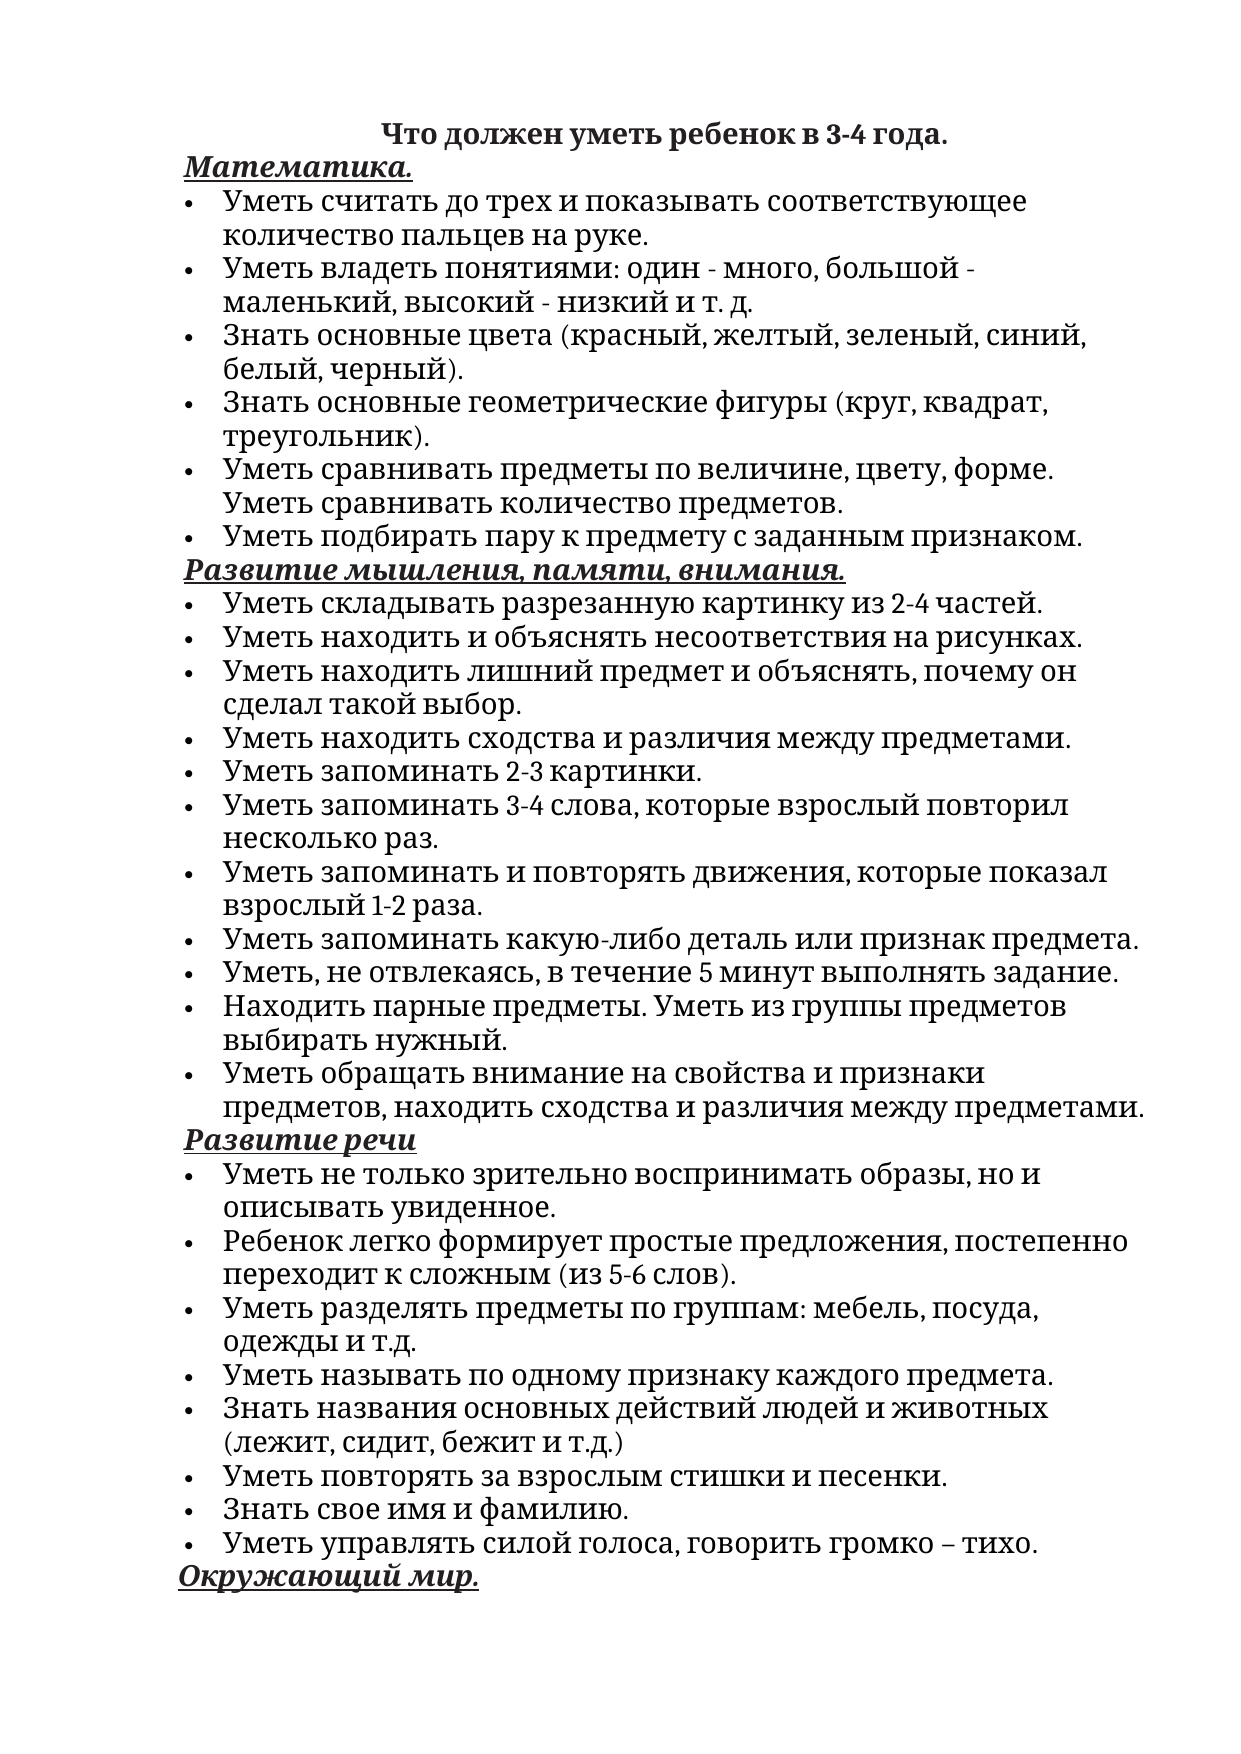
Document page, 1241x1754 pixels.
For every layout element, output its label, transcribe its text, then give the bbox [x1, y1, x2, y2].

list Уметь разделять предметы по группам: мебель, посуда, одежды и т.д. [185, 1292, 1152, 1359]
list Уметь запоминать какую-либо деталь или признак предмета. [185, 923, 1152, 957]
list Уметь не только зрительно воспринимать образы, но и описывать увиденное. [185, 1158, 1152, 1225]
list Уметь запоминать и повторять движения, которые показал взрослый 1-2 раза. [185, 856, 1152, 923]
list Уметь находить и объяснять несоответствия на рисунках. [185, 621, 1152, 655]
text Окружающий мир. [177, 1560, 1152, 1594]
list Знать названия основных действий людей и животных (лежит, сидит, бежит и т.д.) [185, 1393, 1152, 1460]
list Ребенок легко формирует простые предложения, постепенно переходит к сложным (из 5-6 слов). [185, 1225, 1152, 1292]
list Знать основные геометрические фигуры (круг, квадрат, треугольник). [185, 386, 1152, 453]
list Уметь подбирать пару к предмету с заданным признаком. [185, 521, 1152, 554]
list Уметь считать до трех и показывать соответствующее количество пальцев на руке. [185, 185, 1152, 252]
list Уметь складывать разрезанную картинку из 2-4 частей. [185, 588, 1152, 621]
list Знать свое имя и фамилию. [185, 1493, 1152, 1527]
list Уметь находить сходства и различия между предметами. [185, 722, 1152, 755]
text Математика. [177, 152, 1152, 185]
list Знать основные цвета (красный, желтый, зеленый, синий, белый, черный). [185, 319, 1152, 386]
list Уметь обращать внимание на свойства и признаки предметов, находить сходства и различия между предметами. [185, 1057, 1152, 1124]
list Уметь называть по одному признаку каждого предмета. [185, 1359, 1152, 1393]
list Уметь владеть понятиями: один - много, большой - маленький, высокий - низкий и т. д. [185, 252, 1152, 319]
list Уметь запоминать 2-3 картинки. [185, 755, 1152, 789]
list Уметь находить лишний предмет и объяснять, почему он сделал такой выбор. [185, 655, 1152, 722]
text Развитие мышления, памяти, внимания. [177, 554, 1152, 588]
text Развитие речи [177, 1124, 1152, 1158]
list Уметь запоминать 3-4 слова, которые взрослый повторил несколько раз. [185, 789, 1152, 856]
text Что должен уметь ребенок в 3-4 года. [177, 118, 1152, 152]
list Уметь управлять силой голоса, говорить громко – тихо. [185, 1527, 1152, 1560]
list Уметь повторять за взрослым стишки и песенки. [185, 1460, 1152, 1493]
list Находить парные предметы. Уметь из группы предметов выбирать нужный. [185, 990, 1152, 1057]
list Уметь сравнивать предметы по величине, цвету, форме. Уметь сравнивать количество предметов. [185, 453, 1152, 521]
list Уметь, не отвлекаясь, в течение 5 минут выполнять задание. [185, 957, 1152, 990]
